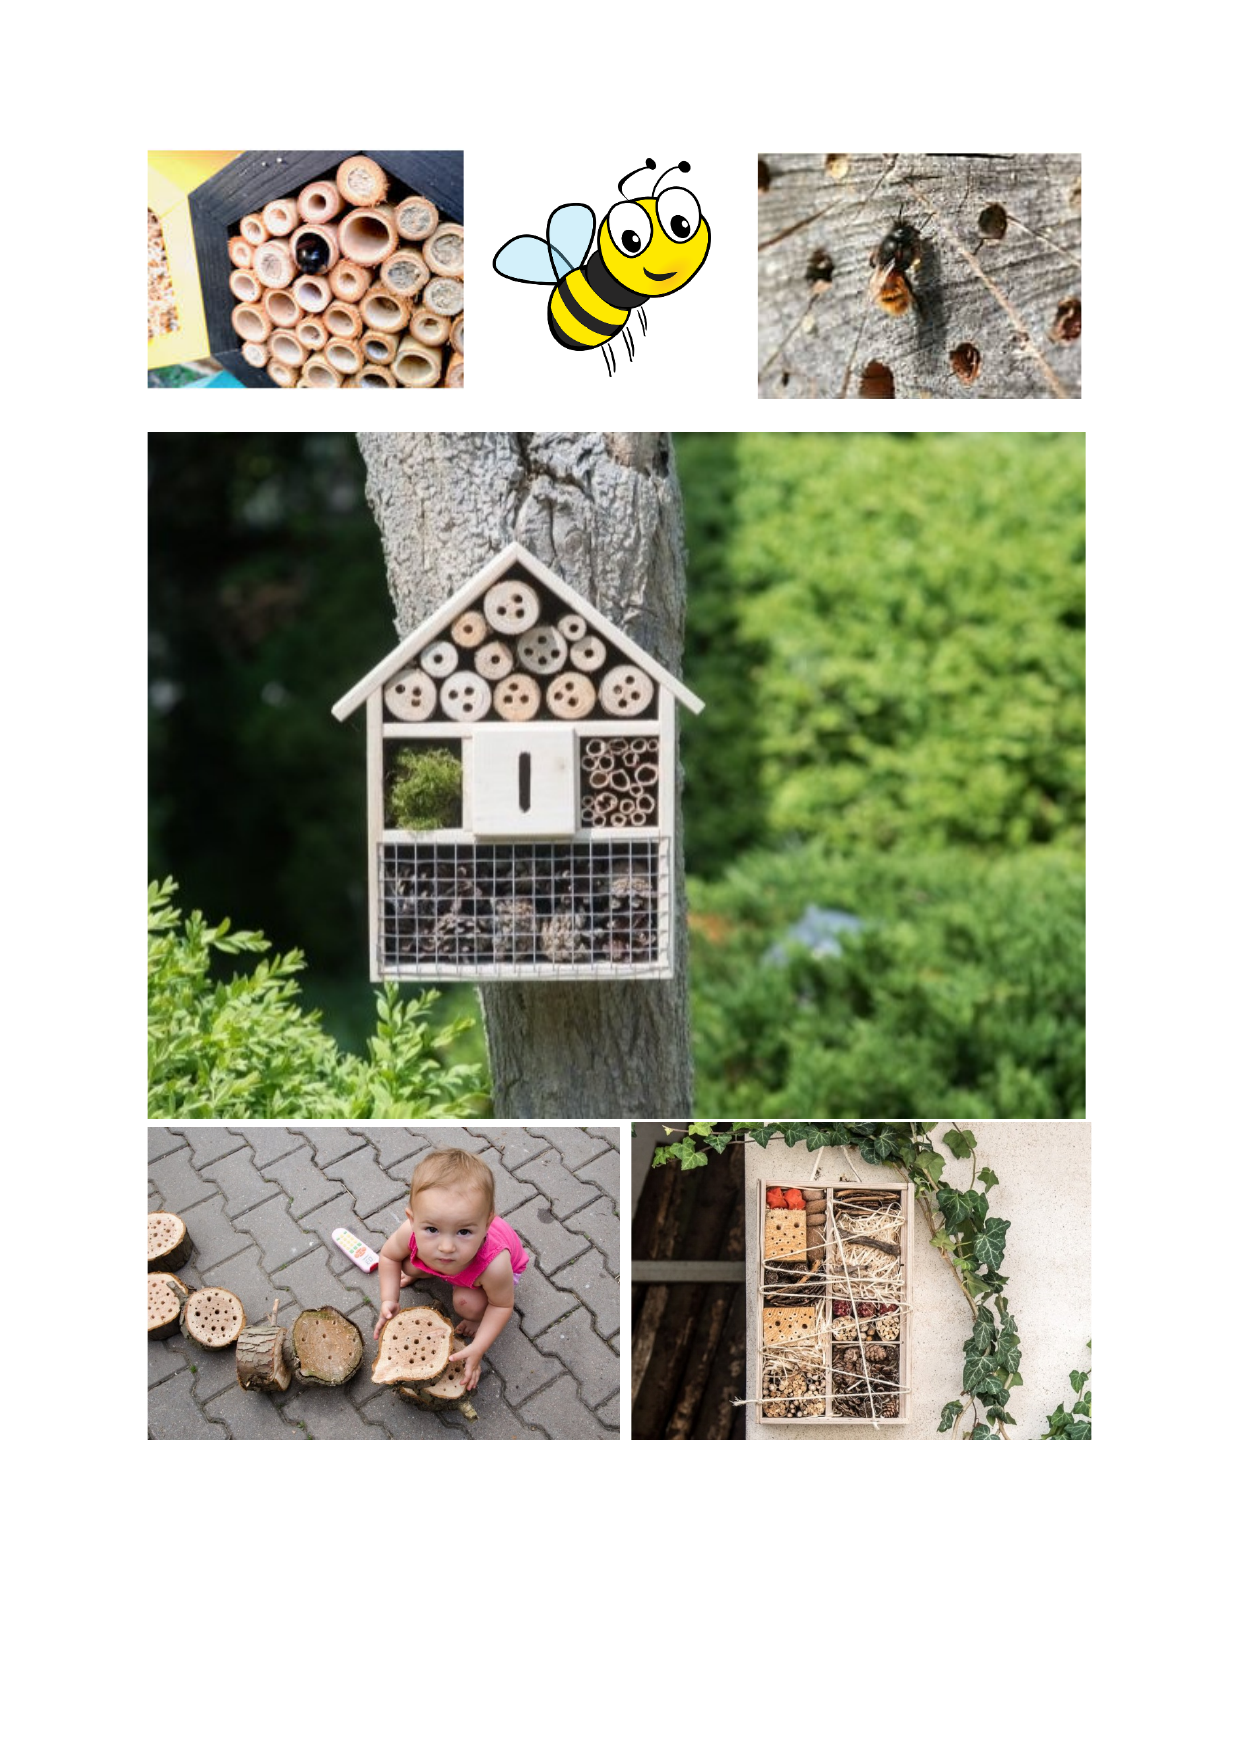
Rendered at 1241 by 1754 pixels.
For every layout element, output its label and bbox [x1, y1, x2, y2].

picture [492, 158, 711, 377]
picture [147, 432, 1086, 1119]
picture [631, 1122, 1092, 1440]
picture [147, 1127, 620, 1440]
picture [147, 147, 464, 428]
picture [757, 152, 1082, 399]
